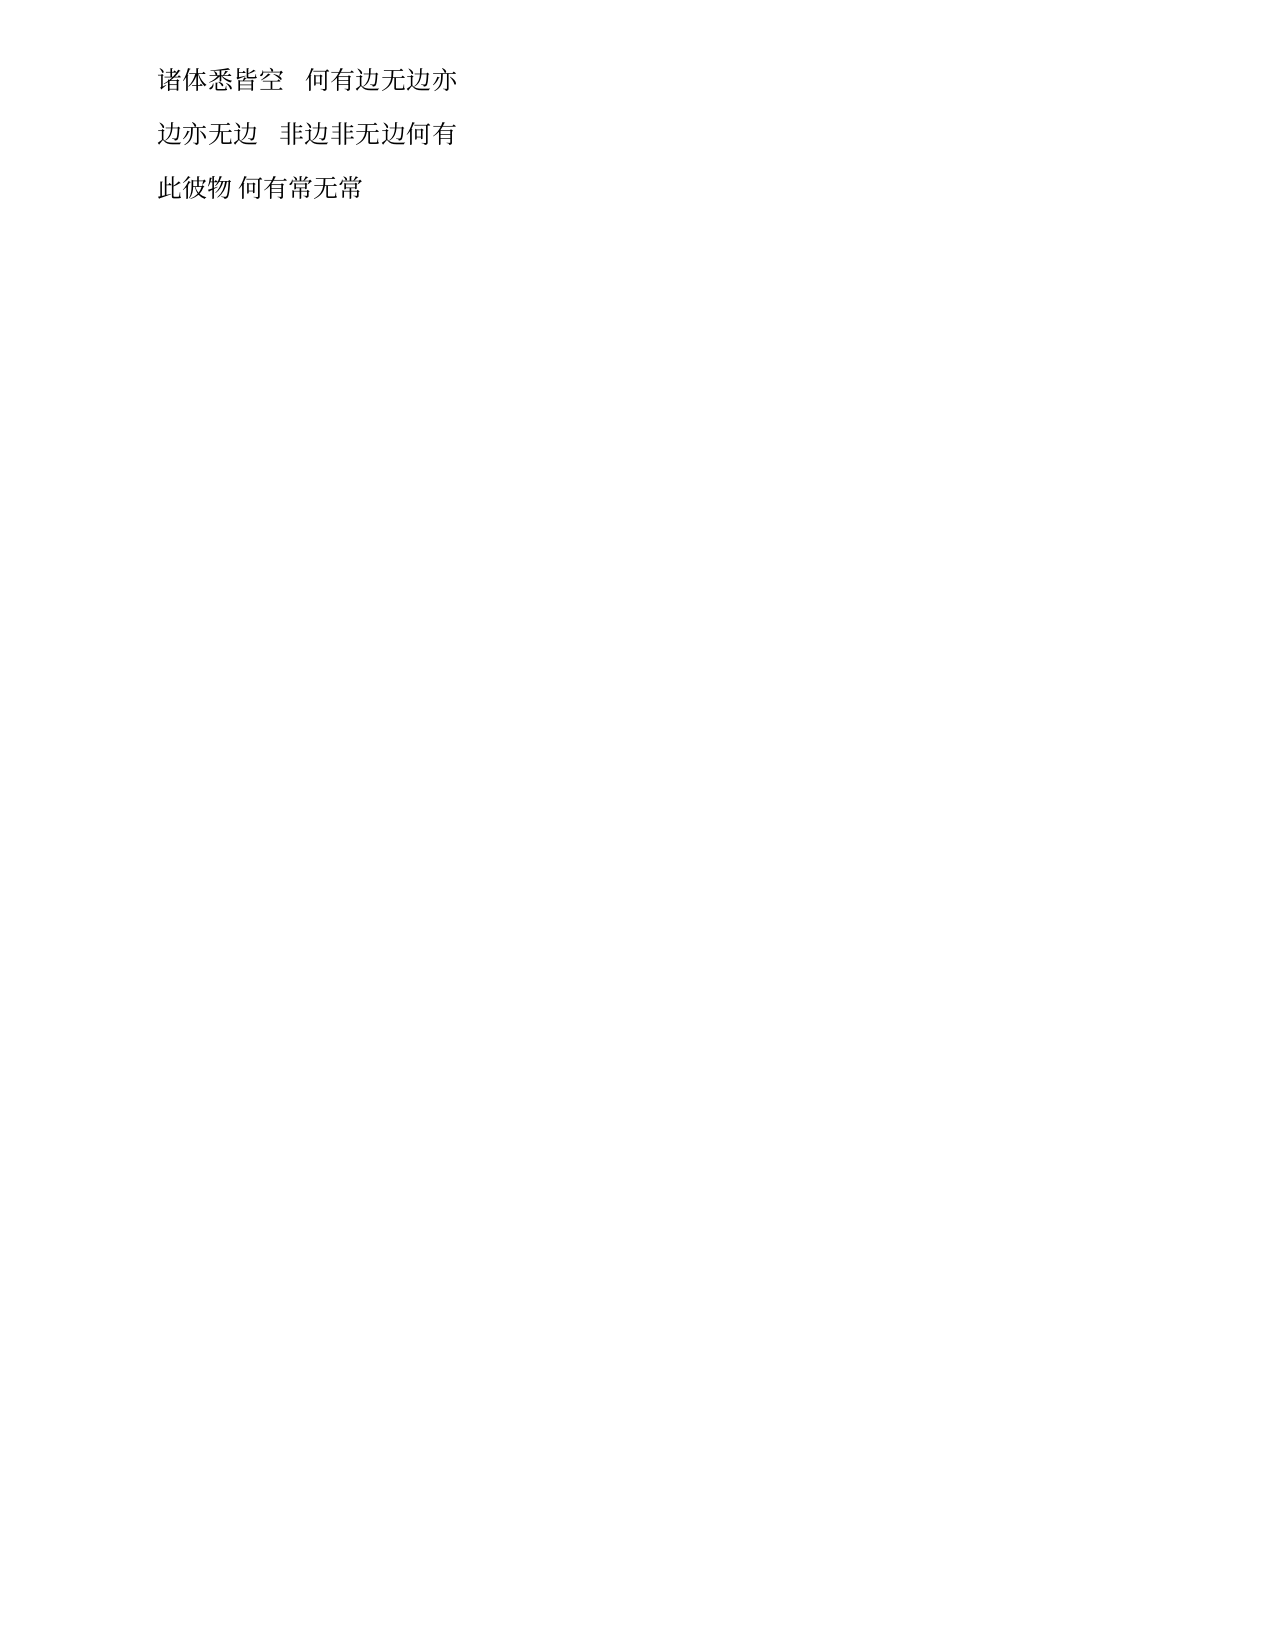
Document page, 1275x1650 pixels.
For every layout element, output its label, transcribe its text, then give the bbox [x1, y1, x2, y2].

text 诸体悉皆空 何有边无边亦边亦无边 非边非无边何有此彼物 何有常无常 [157, 60, 458, 205]
